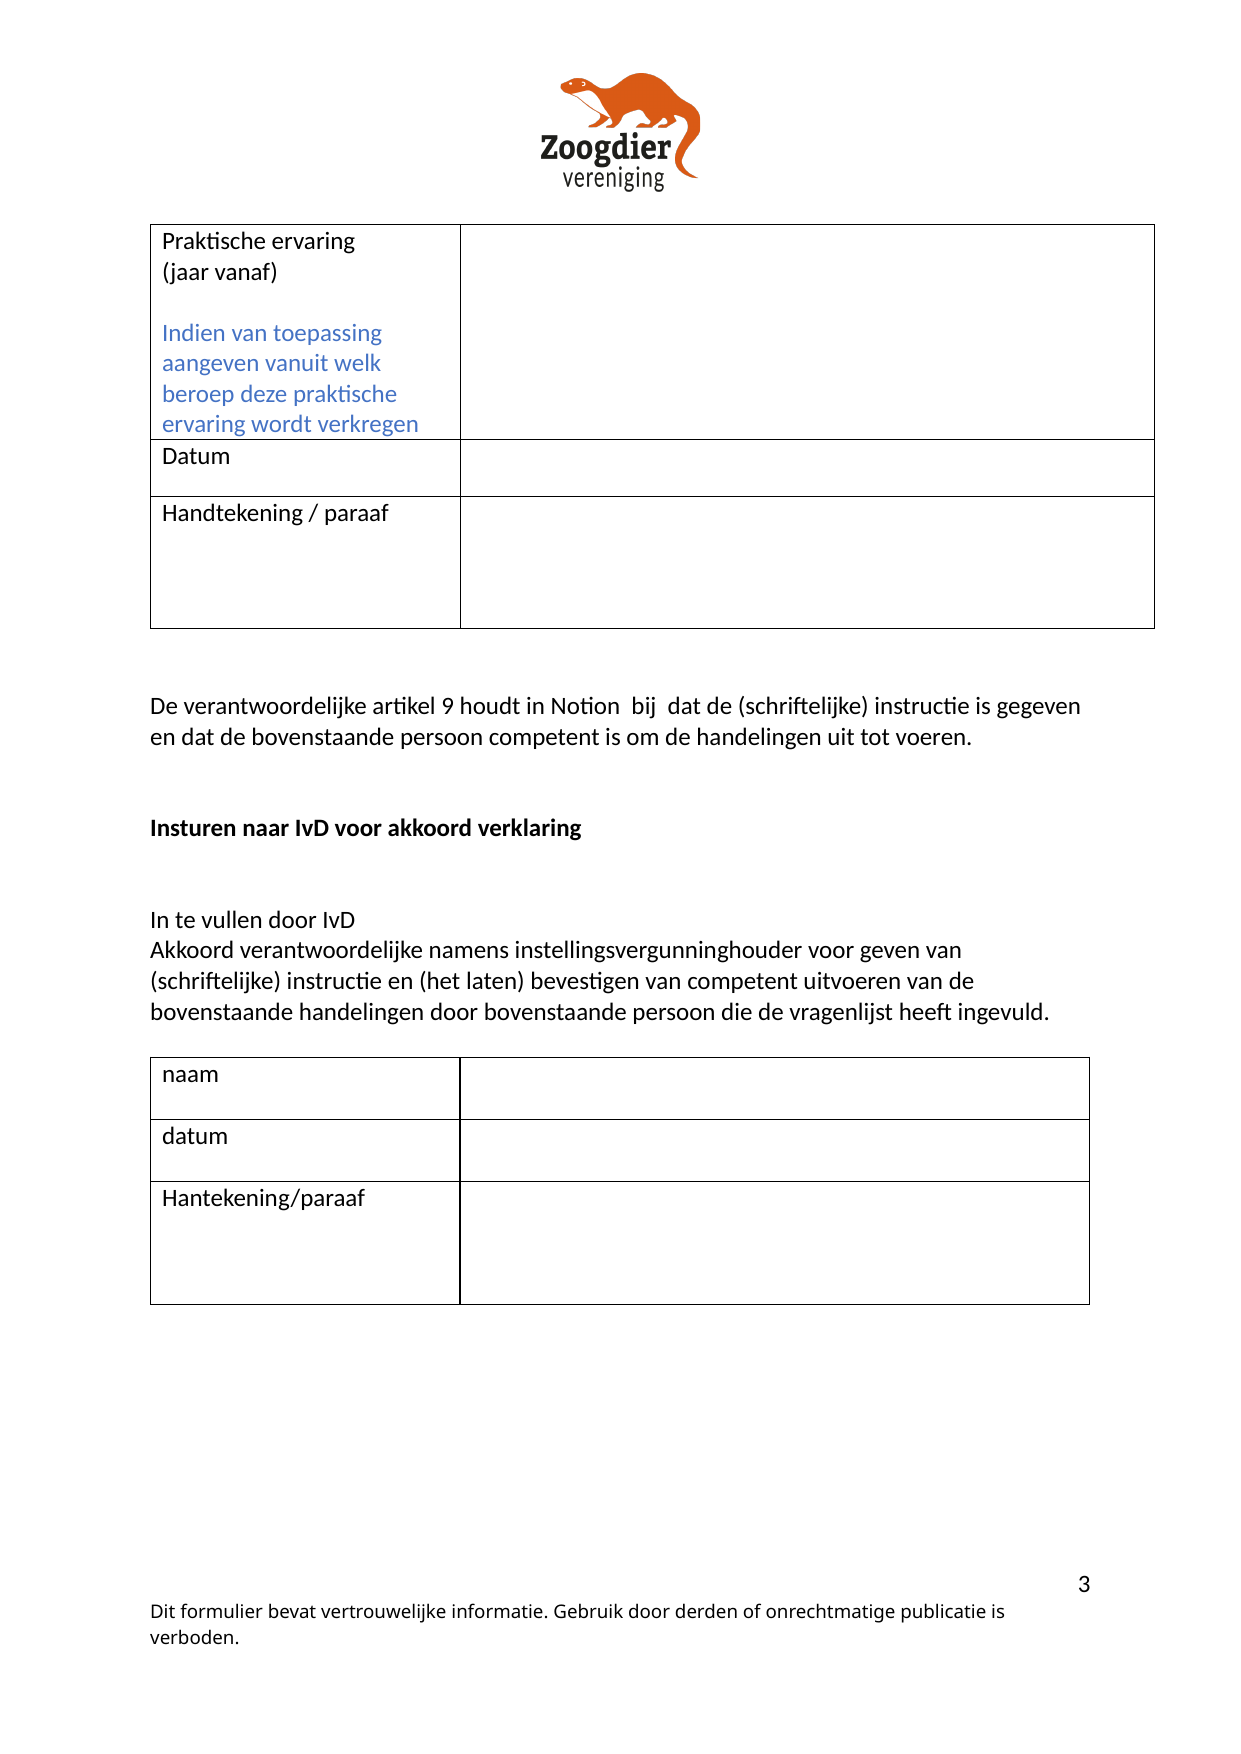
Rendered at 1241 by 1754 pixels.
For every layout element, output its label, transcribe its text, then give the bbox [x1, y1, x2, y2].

table_cell [461, 497, 1154, 628]
table_cell [461, 1120, 1089, 1181]
table_cell [461, 440, 1154, 496]
text Insturen naar IvD voor akkoord verklaring [150, 812, 1090, 843]
text De verantwoordelijke artikel 9 houdt in Notion bij dat de (schriftelijke) instructie is gegeven en dat de bovenstaande persoon competent is om de handelingen uit tot voeren. [150, 690, 1090, 751]
table_cell [461, 1182, 1089, 1304]
text (schriftelijke) instructie en (het laten) bevestigen van competent uitvoeren van de [150, 965, 1090, 996]
table_cell [461, 225, 1154, 439]
table_cell Handtekening / paraaf [151, 497, 460, 628]
text Akkoord verantwoordelijke namens instellingsvergunninghouder voor geven van [150, 934, 1090, 965]
table_cell Hantekening/paraaf [151, 1182, 459, 1304]
table_header [461, 1058, 1089, 1119]
table_cell datum [151, 1120, 459, 1181]
text bovenstaande handelingen door bovenstaande persoon die de vragenlijst heeft ingevuld. [150, 996, 1090, 1026]
text In te vullen door IvD [150, 904, 1090, 934]
table_cell Praktische ervaring (jaar vanaf) Indien van toepassing aangeven vanuit welk beroep deze praktische ervaring wordt verkregen [151, 225, 460, 439]
picture [540, 73, 700, 194]
table_header naam [151, 1058, 459, 1119]
table_cell Datum [151, 440, 460, 496]
